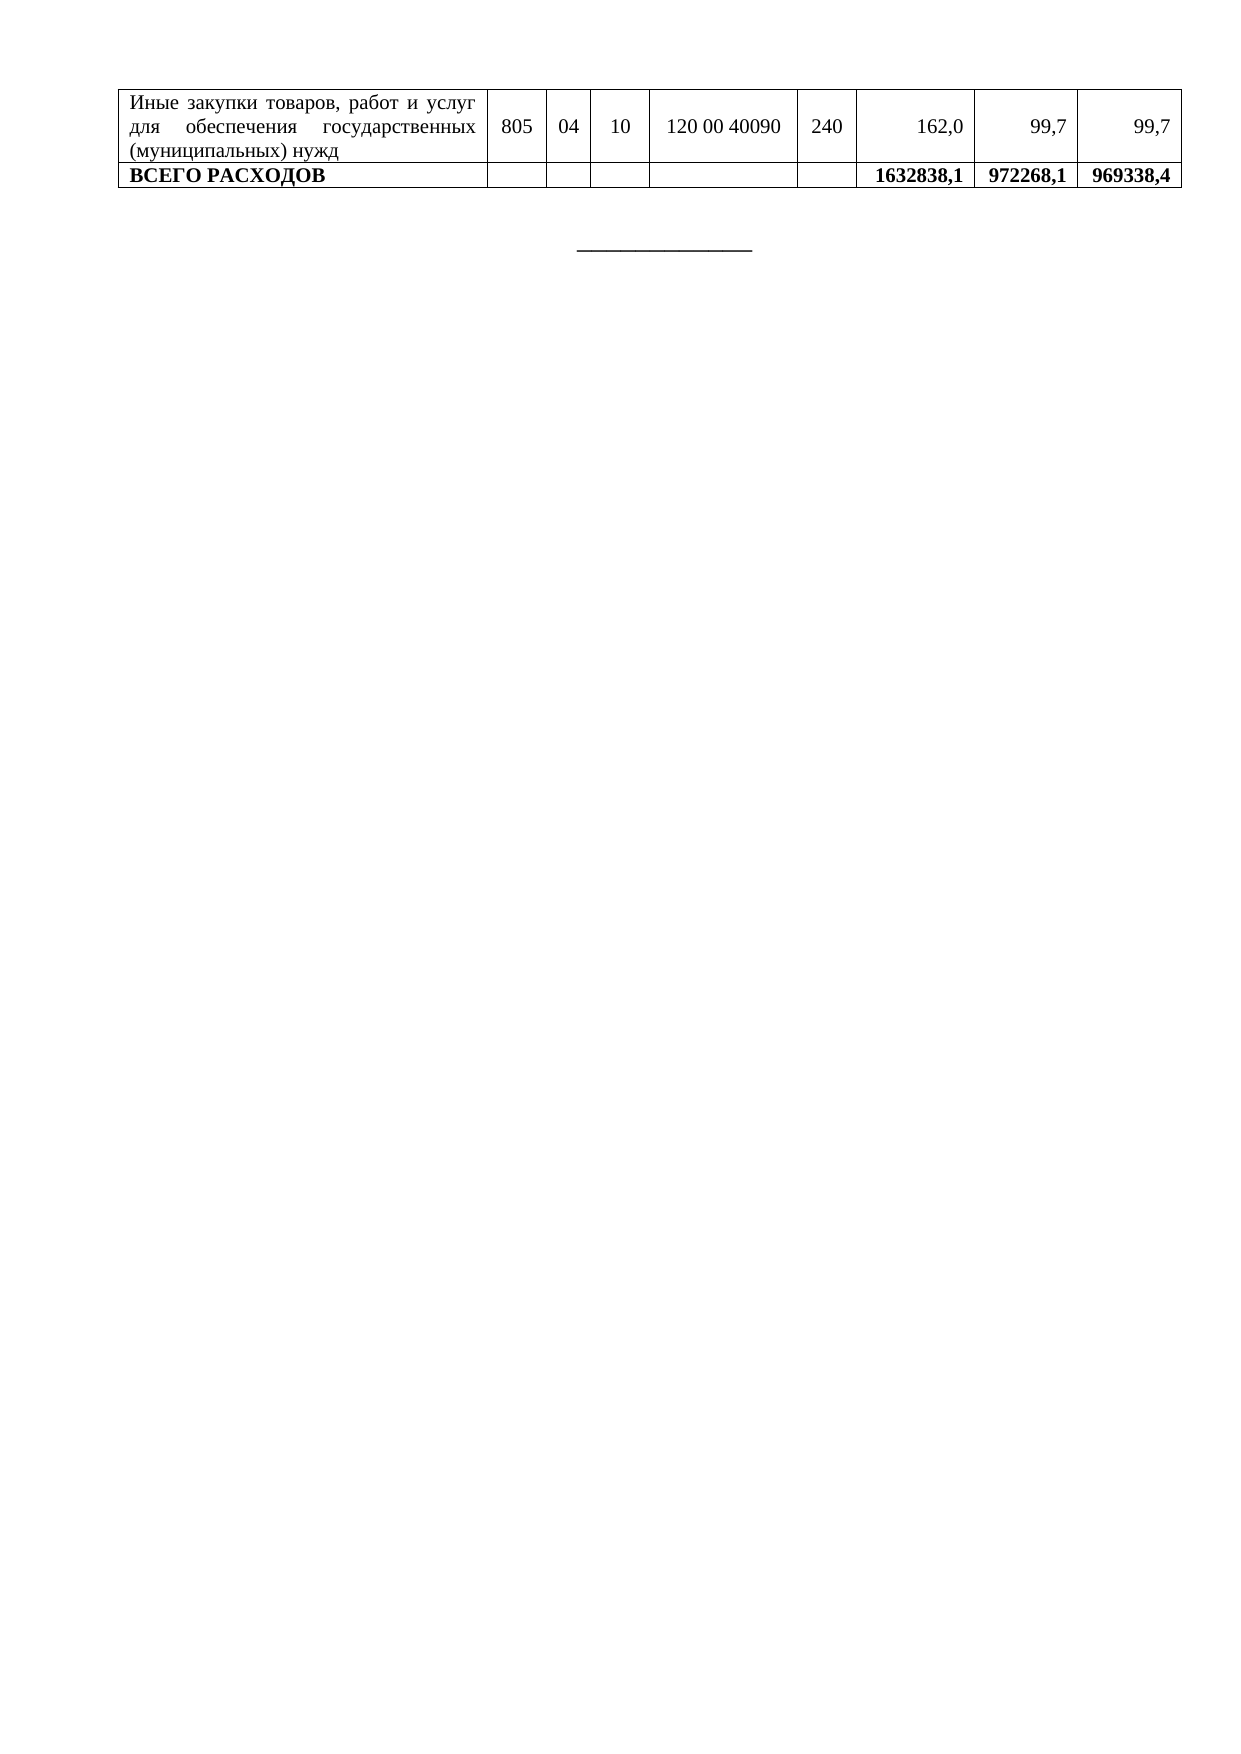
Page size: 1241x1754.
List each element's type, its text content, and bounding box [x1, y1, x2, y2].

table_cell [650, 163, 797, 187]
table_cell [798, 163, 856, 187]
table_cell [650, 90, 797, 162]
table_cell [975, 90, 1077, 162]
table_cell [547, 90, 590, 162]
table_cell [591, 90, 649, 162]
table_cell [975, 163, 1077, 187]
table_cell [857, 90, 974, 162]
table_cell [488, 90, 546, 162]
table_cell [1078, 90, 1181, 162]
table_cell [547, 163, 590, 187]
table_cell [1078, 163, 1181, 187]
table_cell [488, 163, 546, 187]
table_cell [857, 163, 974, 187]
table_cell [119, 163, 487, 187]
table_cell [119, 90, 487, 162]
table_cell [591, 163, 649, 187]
text ____________ [177, 222, 1152, 255]
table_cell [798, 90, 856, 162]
